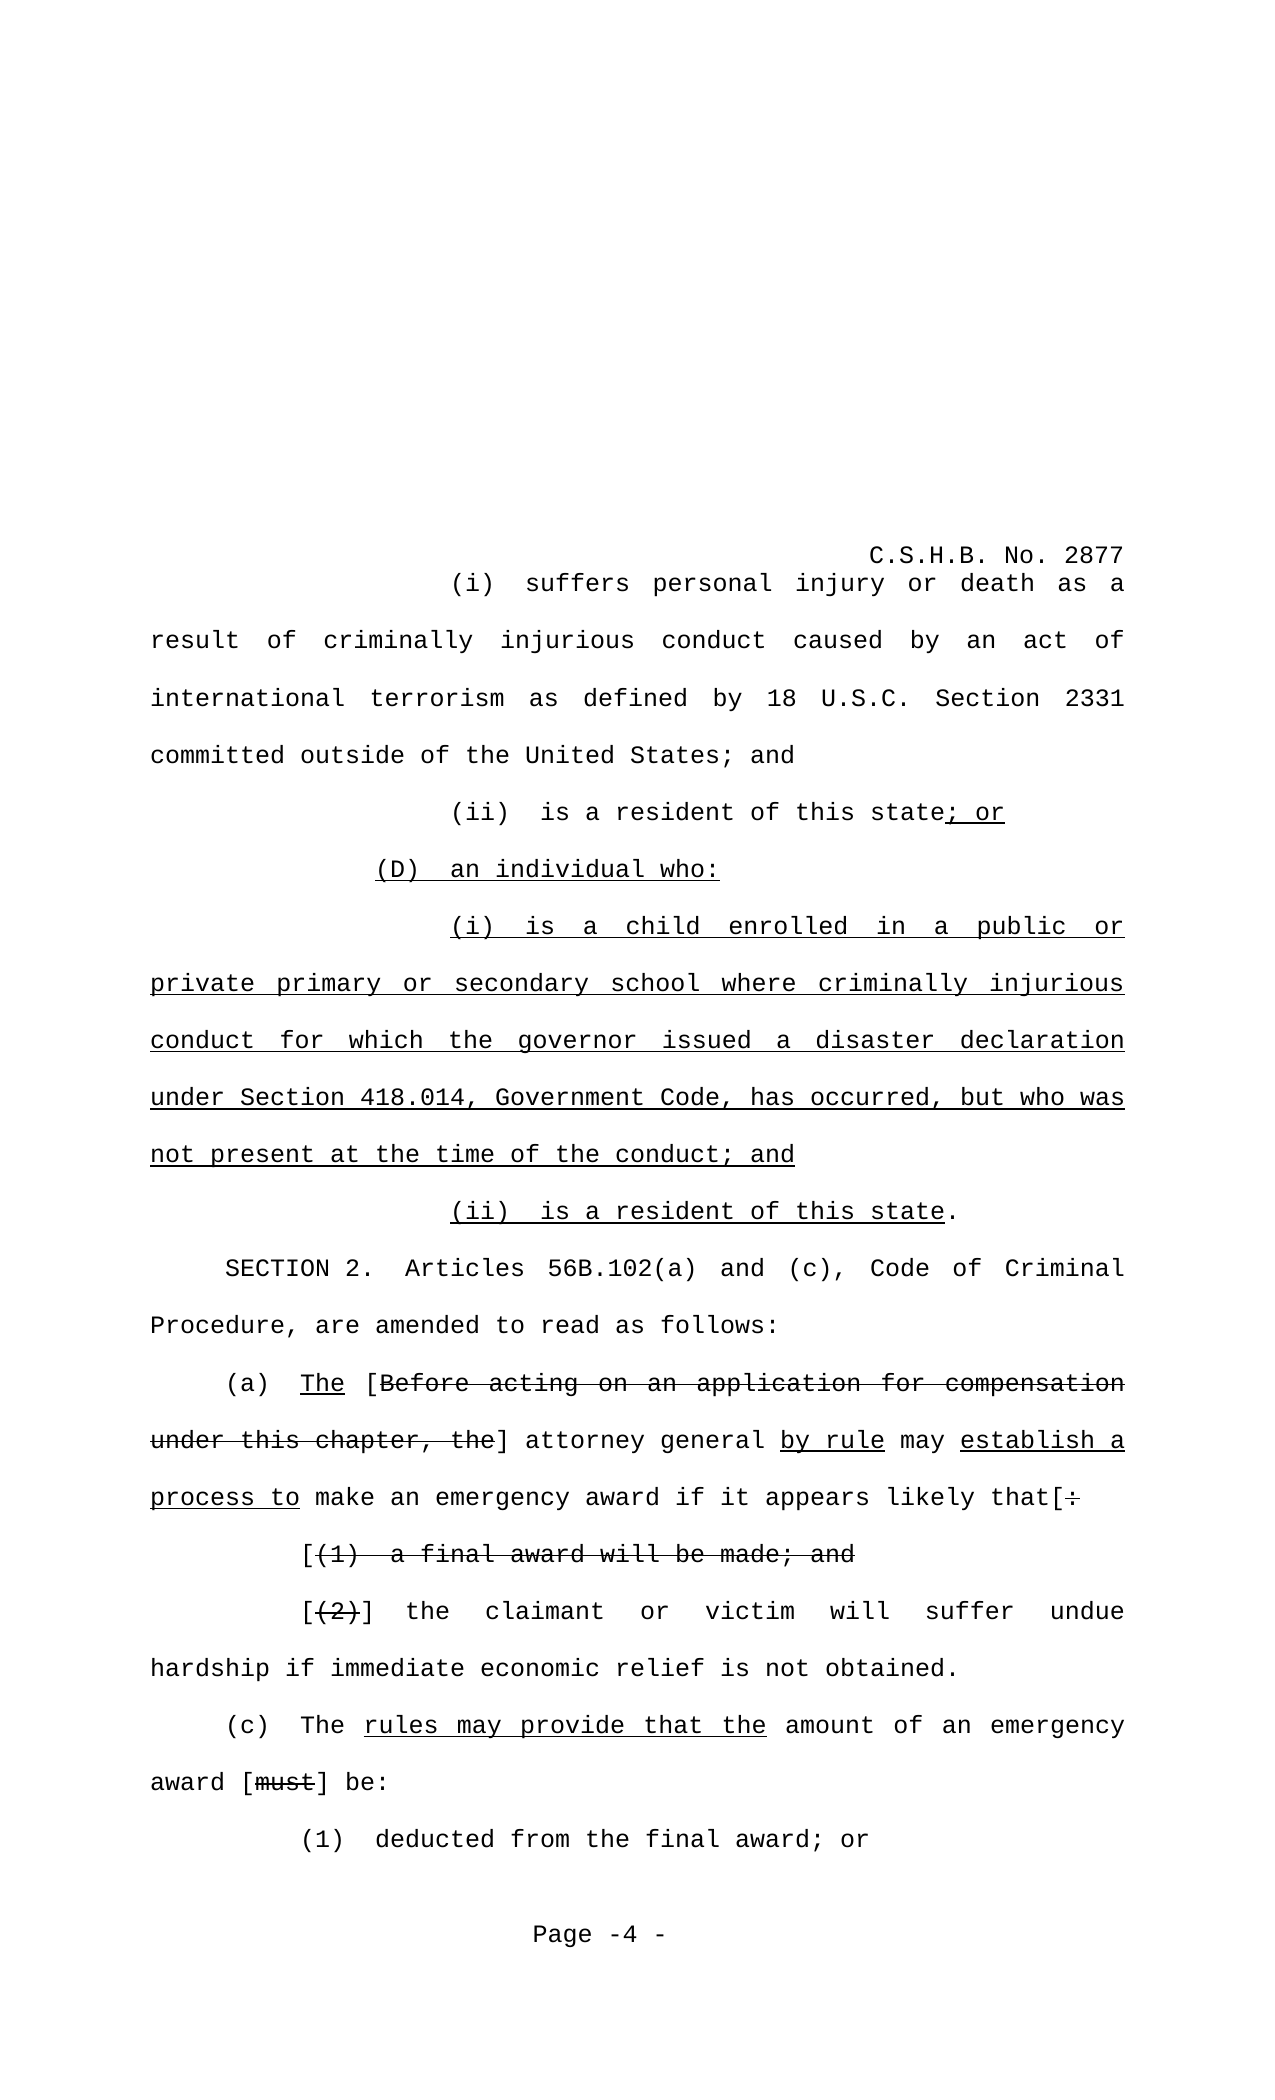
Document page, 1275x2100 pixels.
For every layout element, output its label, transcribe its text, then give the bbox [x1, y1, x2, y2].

text (i) is a child enrolled in a public or private primary or secondary school where criminally injurious conduct for which the governor issued a disaster declaration under Section 418.014, Government Code, has occurred, but who was not present at the time of the conduct; and [150, 1052, 1125, 1108]
text (1) deducted from the final award; or [150, 1827, 1125, 1855]
text SECTION 2. Articles 56B.102(a) and (c), Code of Criminal Procedure, are amended to read as follows: [150, 1256, 1125, 1341]
text [(2)] the claimant or victim will suffer undue hardship if immediate economic relief is not obtained. [150, 1598, 1125, 1684]
text (i) is a child enrolled in a public or private primary or secondary school where criminally injurious conduct for which the governor issued a disaster declaration under Section 418.014, Government Code, has occurred, but who was not present at the time of the conduct; and [150, 913, 1125, 994]
text [(1) a final award will be made; and [150, 1541, 1125, 1570]
text (D) an individual who: [150, 856, 1125, 885]
text (a) The [Before acting on an application for compensation under this chapter, the] attorney general by rule may establish a process to make an emergency award if it appears likely that[: [150, 1370, 1125, 1513]
text (ii) is a resident of this state. [150, 1199, 1125, 1227]
text (i) suffers personal injury or death as a result of criminally injurious conduct caused by an act of international terrorism as defined by 18 U.S.C. Section 2331 committed outside of the United States; and [150, 571, 1125, 771]
text (i) is a child enrolled in a public or private primary or secondary school where criminally injurious conduct for which the governor issued a disaster declaration under Section 418.014, Government Code, has occurred, but who was not present at the time of the conduct; and [150, 995, 1125, 1051]
text (i) is a child enrolled in a public or private primary or secondary school where criminally injurious conduct for which the governor issued a disaster declaration under Section 418.014, Government Code, has occurred, but who was not present at the time of the conduct; and [150, 1110, 1125, 1170]
text (ii) is a resident of this state; or [150, 799, 1125, 828]
text (c) The rules may provide that the amount of an emergency award [must] be: [150, 1712, 1125, 1798]
